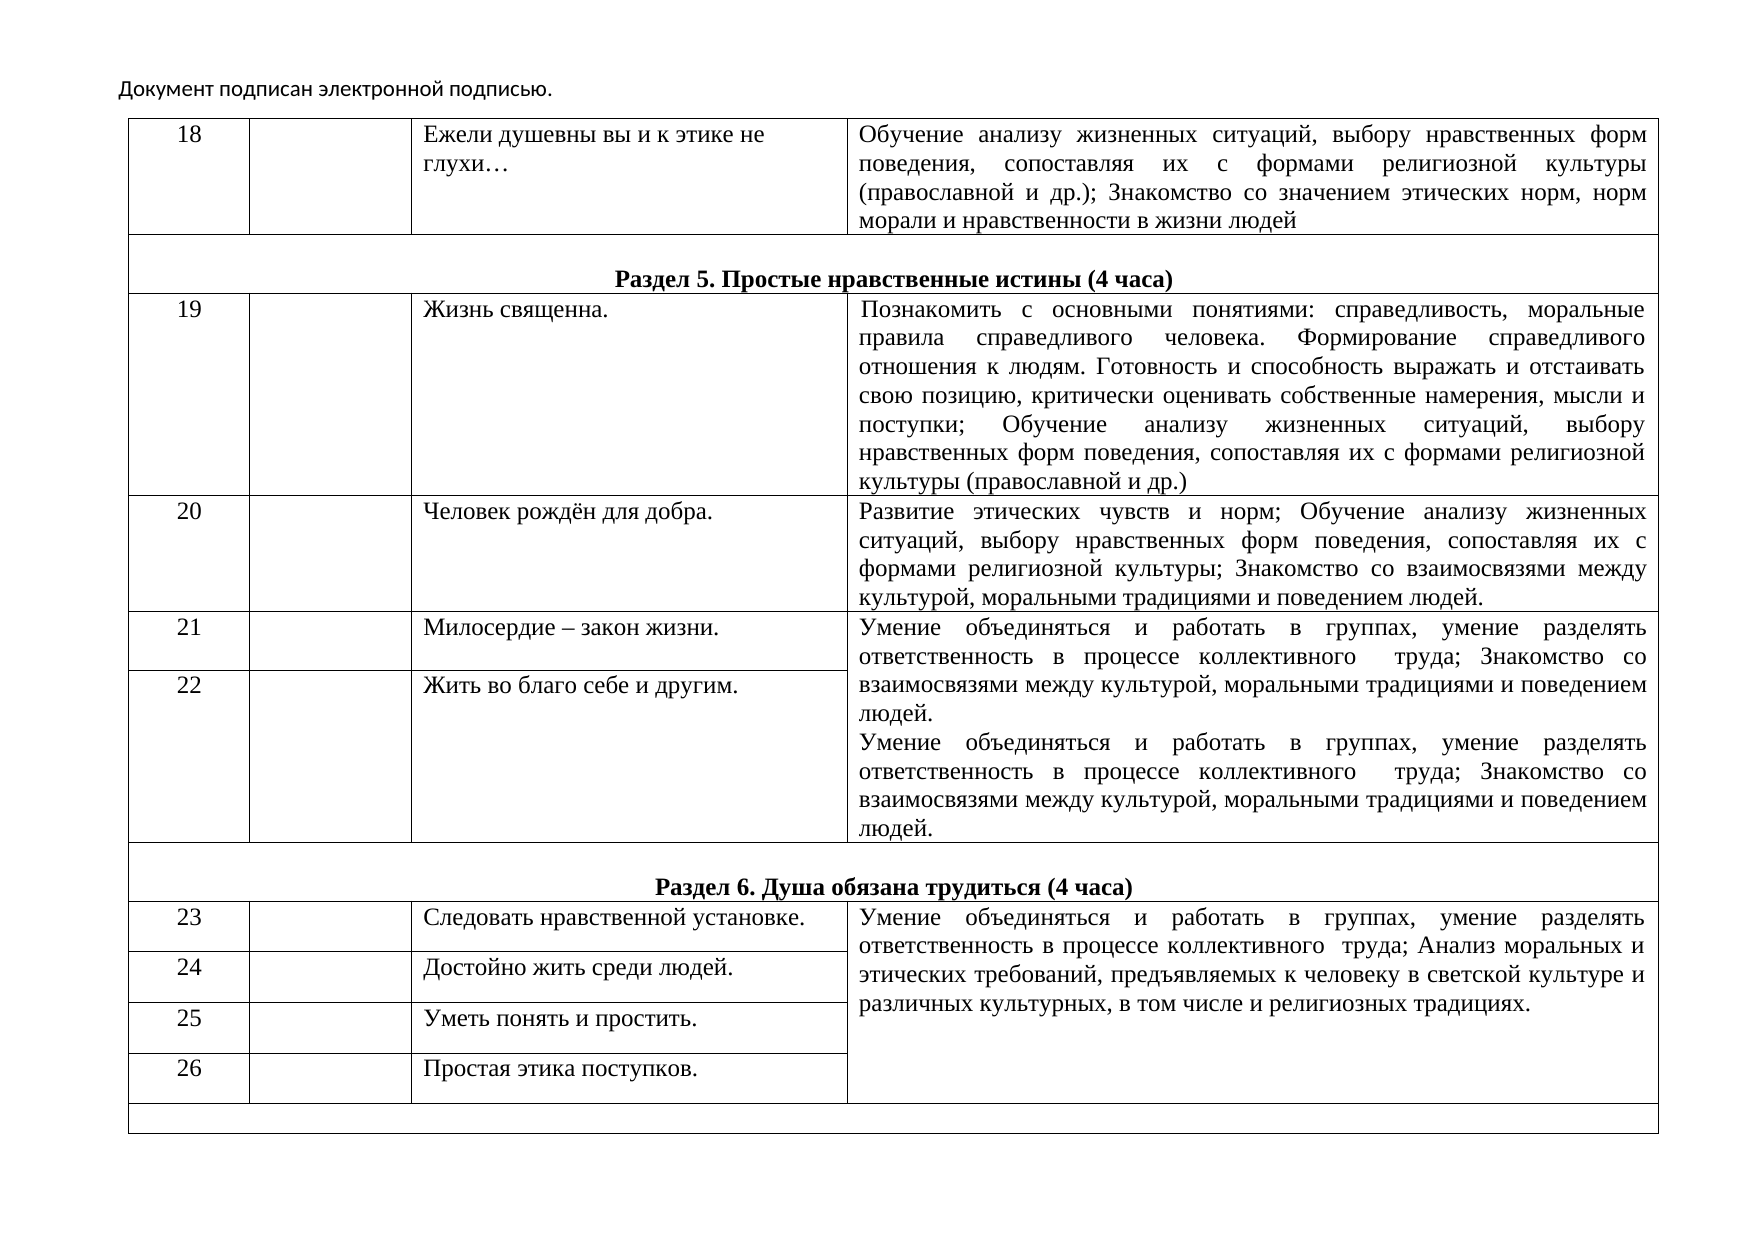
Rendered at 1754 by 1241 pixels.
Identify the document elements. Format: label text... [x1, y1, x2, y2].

table_cell Обучение анализу жизненных ситуаций, выбору нравственных форм поведения, сопоставляя их с формами религиозной культуры (православной и др.); Знакомство со значением этических норм, норм морали и нравственности в жизни людей [848, 119, 1658, 234]
table_cell 23 [129, 902, 249, 951]
table_cell 22 [129, 671, 249, 842]
table_cell [250, 671, 411, 842]
table_cell Умение объединяться и работать в группах, умение разделять ответственность в процессе коллективного труда; Знакомство со взаимосвязями между культурой, моральными традициями и поведением людей. Умение объединяться и работать в группах, умение разделять ответственность в процессе коллективного труда; Знакомство со взаимосвязями между культурой, моральными традициями и поведением людей. [848, 612, 1658, 842]
table_cell 26 [129, 1054, 249, 1103]
table_cell 25 [129, 1003, 249, 1052]
table_cell [250, 294, 411, 495]
table_cell Простая этика поступков. [412, 1054, 847, 1103]
table_cell Достойно жить среди людей. [412, 952, 847, 1002]
table_cell Жизнь священна. [412, 294, 847, 495]
table_cell Уметь понять и простить. [412, 1003, 847, 1052]
table_cell [250, 119, 411, 234]
table_cell Раздел 6. Душа обязана трудиться (4 часа) [129, 843, 1658, 901]
table_cell 20 [129, 496, 249, 611]
table_cell [250, 1054, 411, 1103]
table_cell 19 [129, 294, 249, 495]
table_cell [129, 1104, 1658, 1133]
table_cell Жить во благо себе и другим. [412, 671, 847, 842]
table_cell Человек рождён для добра. [412, 496, 847, 611]
table_cell Ежели душевны вы и к этике не глухи… [412, 119, 847, 234]
table_cell 21 [129, 612, 249, 669]
table_cell Раздел 5. Простые нравственные истины (4 часа) [129, 235, 1658, 293]
table_cell Милосердие – закон жизни. [412, 612, 847, 669]
table_cell 18 [129, 119, 249, 234]
table_cell Следовать нравственной установке. [412, 902, 847, 951]
table_cell [250, 1003, 411, 1052]
table_cell [250, 496, 411, 611]
table_cell 24 [129, 952, 249, 1002]
table_cell [250, 952, 411, 1002]
table_cell Умение объединяться и работать в группах, умение разделять ответственность в процессе коллективного труда; Анализ моральных и этических требований, предъявляемых к человеку в светской культуре и различных культурных, в том числе и религиозных традициях. [848, 902, 1658, 1103]
table_cell [250, 902, 411, 951]
table_cell Познакомить с основными понятиями: справедливость, моральные правила справедливого человека. Формирование справедливого отношения к людям. Готовность и способность выражать и отстаивать свою позицию, критически оценивать собственные намерения, мысли и поступки; Обучение анализу жизненных ситуаций, выбору нравственных форм поведения, сопоставляя их с формами религиозной культуры (православной и др.) [848, 294, 1658, 495]
table_cell [250, 612, 411, 669]
table_cell Развитие этических чувств и норм; Обучение анализу жизненных ситуаций, выбору нравственных форм поведения, сопоставляя их с формами религиозной культуры; Знакомство со взаимосвязями между культурой, моральными традициями и поведением людей. [848, 496, 1658, 611]
